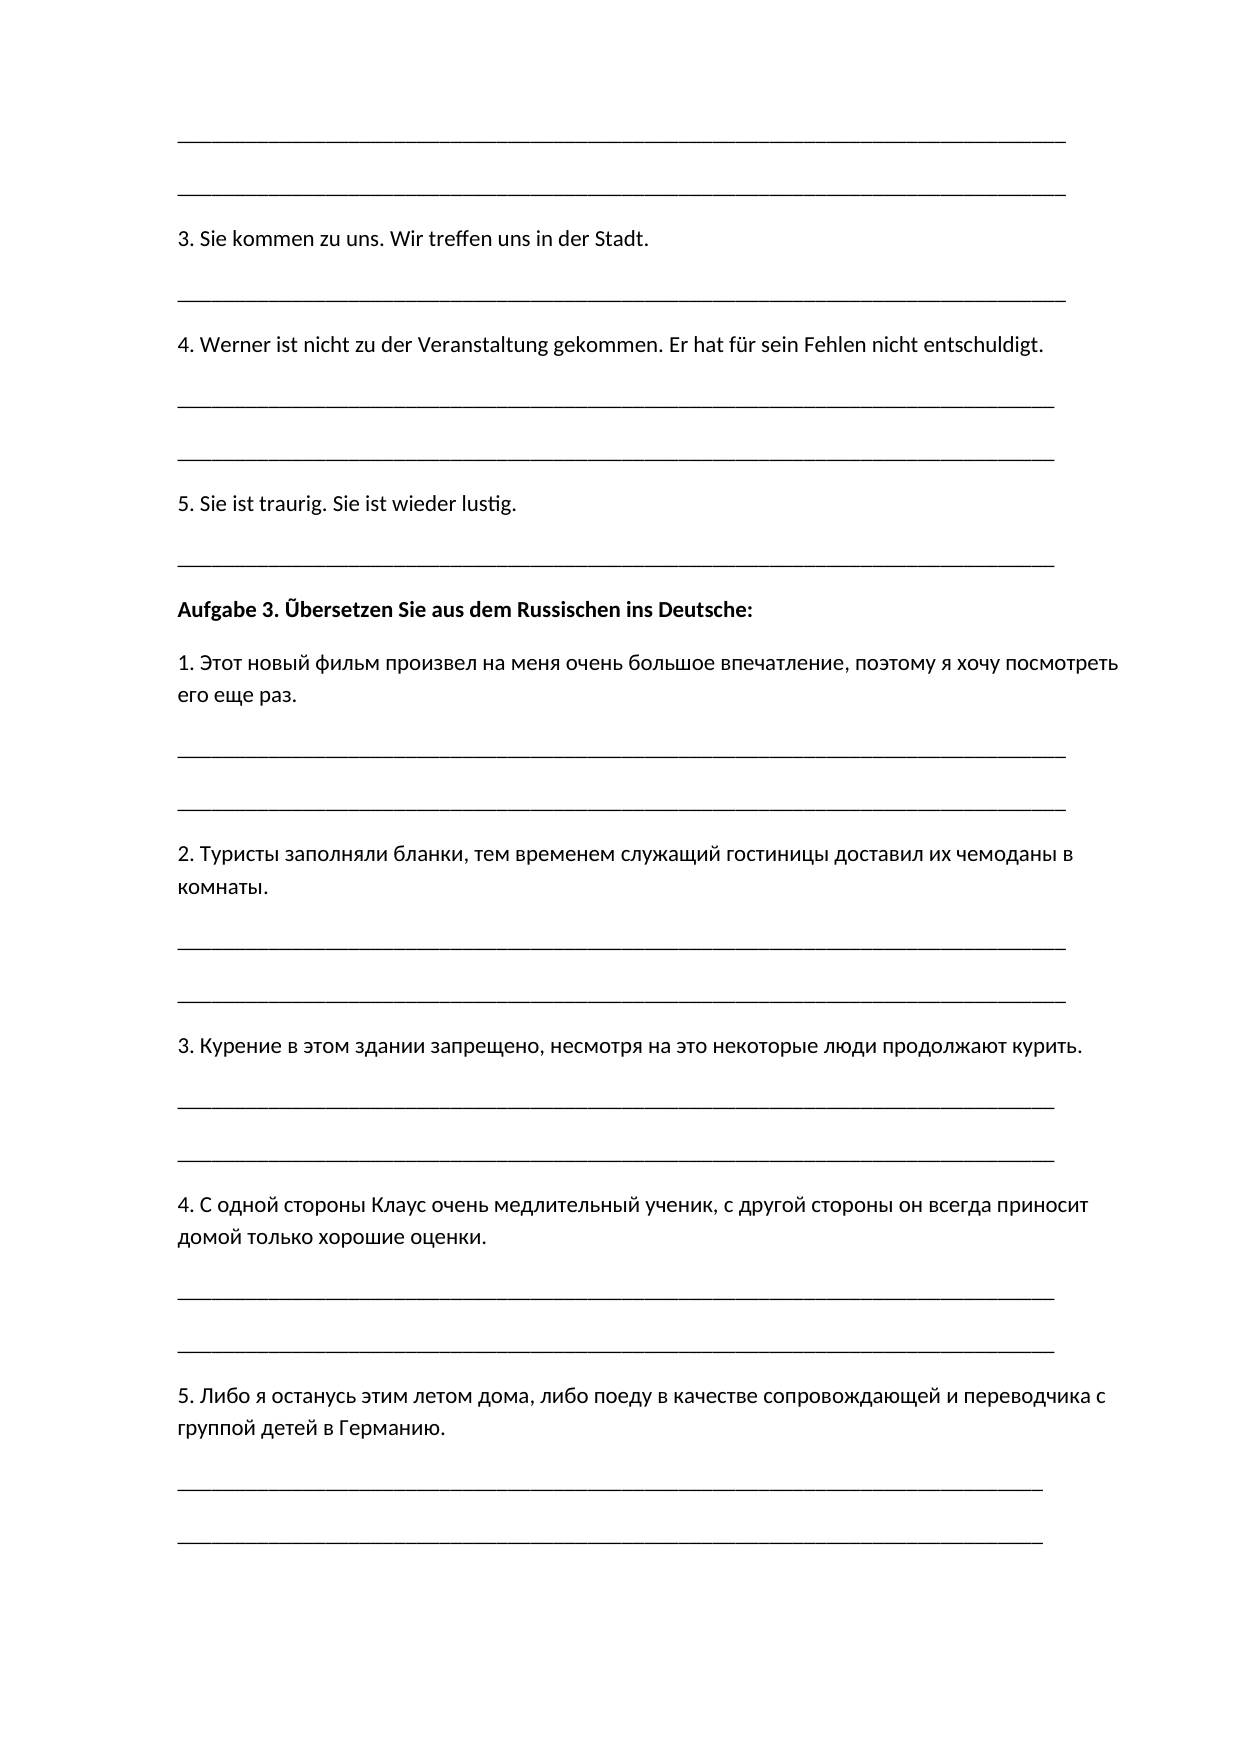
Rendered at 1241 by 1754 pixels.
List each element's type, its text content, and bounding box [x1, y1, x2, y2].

text ______________________________________________________________________________ [177, 925, 1152, 953]
text 4. Werner ist nicht zu der Veranstaltung gekommen. Er hat für sein Fehlen nicht entschuldigt. [177, 330, 1152, 358]
text ______________________________________________________________________________ [177, 118, 1152, 146]
text _____________________________________________________________________________ [177, 1137, 1152, 1165]
text ______________________________________________________________________________ [177, 787, 1152, 814]
text ______________________________________________________________________________ [177, 978, 1152, 1006]
text 4. С одной стороны Клаус очень медлительный ученик, с другой стороны он всегда приносит домой только хорошие оценки. [177, 1190, 1152, 1250]
text 2. Туристы заполняли бланки, тем временем служащий гостиницы доставил их чемоданы в комнаты. [177, 839, 1152, 900]
text ______________________________________________________________________________ [177, 171, 1152, 199]
text ____________________________________________________________________________ [177, 1519, 1152, 1547]
text ____________________________________________________________________________ [177, 1466, 1152, 1494]
text 5. Либо я останусь этим летом дома, либо поеду в качестве сопровождающей и переводчика с группой детей в Германию. [177, 1381, 1152, 1441]
text 3. Sie kommen zu uns. Wir treffen uns in der Stadt. [177, 224, 1152, 252]
text _____________________________________________________________________________ [177, 383, 1152, 411]
text _____________________________________________________________________________ [177, 1084, 1152, 1112]
text Aufgabe 3. Ũbersetzen Sie aus dem Russischen ins Deutsche: [177, 595, 1152, 623]
text _____________________________________________________________________________ [177, 436, 1152, 464]
text ______________________________________________________________________________ [177, 733, 1152, 762]
text 3. Курение в этом здании запрещено, несмотря на это некоторые люди продолжают курить. [177, 1031, 1152, 1059]
text _____________________________________________________________________________ [177, 1275, 1152, 1303]
text _____________________________________________________________________________ [177, 1328, 1152, 1356]
text ______________________________________________________________________________ [177, 277, 1152, 305]
text 1. Этот новый фильм произвел на меня очень большое впечатление, поэтому я хочу посмотреть его еще раз. [177, 648, 1152, 708]
text _____________________________________________________________________________ [177, 542, 1152, 570]
text 5. Sie ist traurig. Sie ist wieder lustig. [177, 489, 1152, 517]
